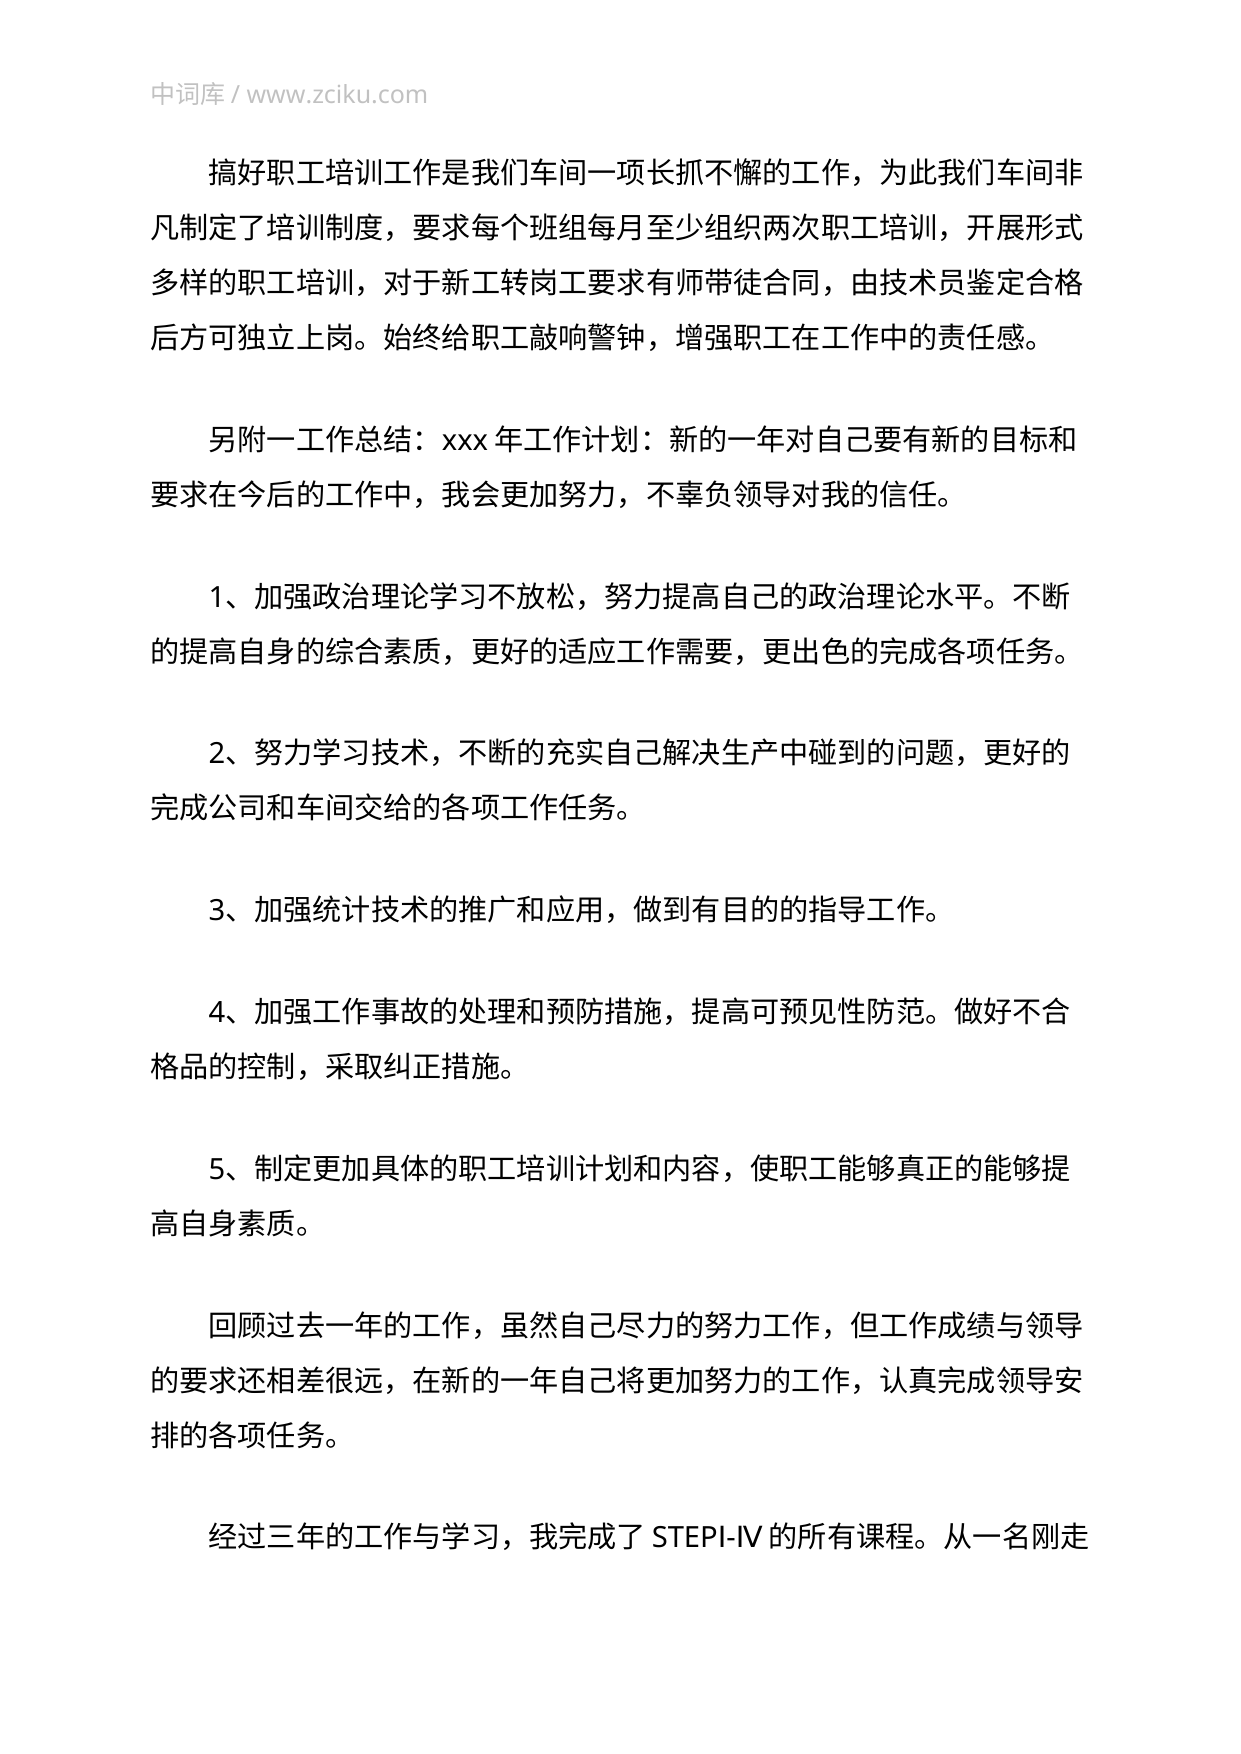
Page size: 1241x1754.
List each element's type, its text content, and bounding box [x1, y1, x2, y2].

text 回顾过去一年的工作，虽然自己尽力的努力工作，但工作成绩与领导的要求还相差很远，在新的一年自己将更加努力的工作，认真完成领导安排的各项任务。 [150, 1302, 1090, 1454]
text 4、加强工作事故的处理和预防措施，提高可预见性防范。做好不合格品的控制，采取纠正措施。 [150, 989, 1090, 1086]
text 2、努力学习技术，不断的充实自己解决生产中碰到的问题，更好的完成公司和车间交给的各项工作任务。 [150, 730, 1090, 827]
text 1、加强政治理论学习不放松，努力提高自己的政治理论水平。不断的提高自身的综合素质，更好的适应工作需要，更出色的完成各项任务。 [150, 573, 1090, 671]
text 3、加强统计技术的推广和应用，做到有目的的指导工作。 [150, 887, 1090, 929]
text 5、制定更加具体的职工培训计划和内容，使职工能够真正的能够提高自身素质。 [150, 1146, 1090, 1243]
text 另附一工作总结：xxx年工作计划：新的一年对自己要有新的目标和要求在今后的工作中，我会更加努力，不辜负领导对我的信任。 [150, 416, 1090, 514]
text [150, 1514, 1090, 1556]
text 搞好职工培训工作是我们车间一项长抓不懈的工作，为此我们车间非凡制定了培训制度，要求每个班组每月至少组织两次职工培训，开展形式多样的职工培训，对于新工转岗工要求有师带徒合同，由技术员鉴定合格后方可独立上岗。始终给职工敲响警钟，增强职工在工作中的责任感。 [150, 150, 1090, 357]
